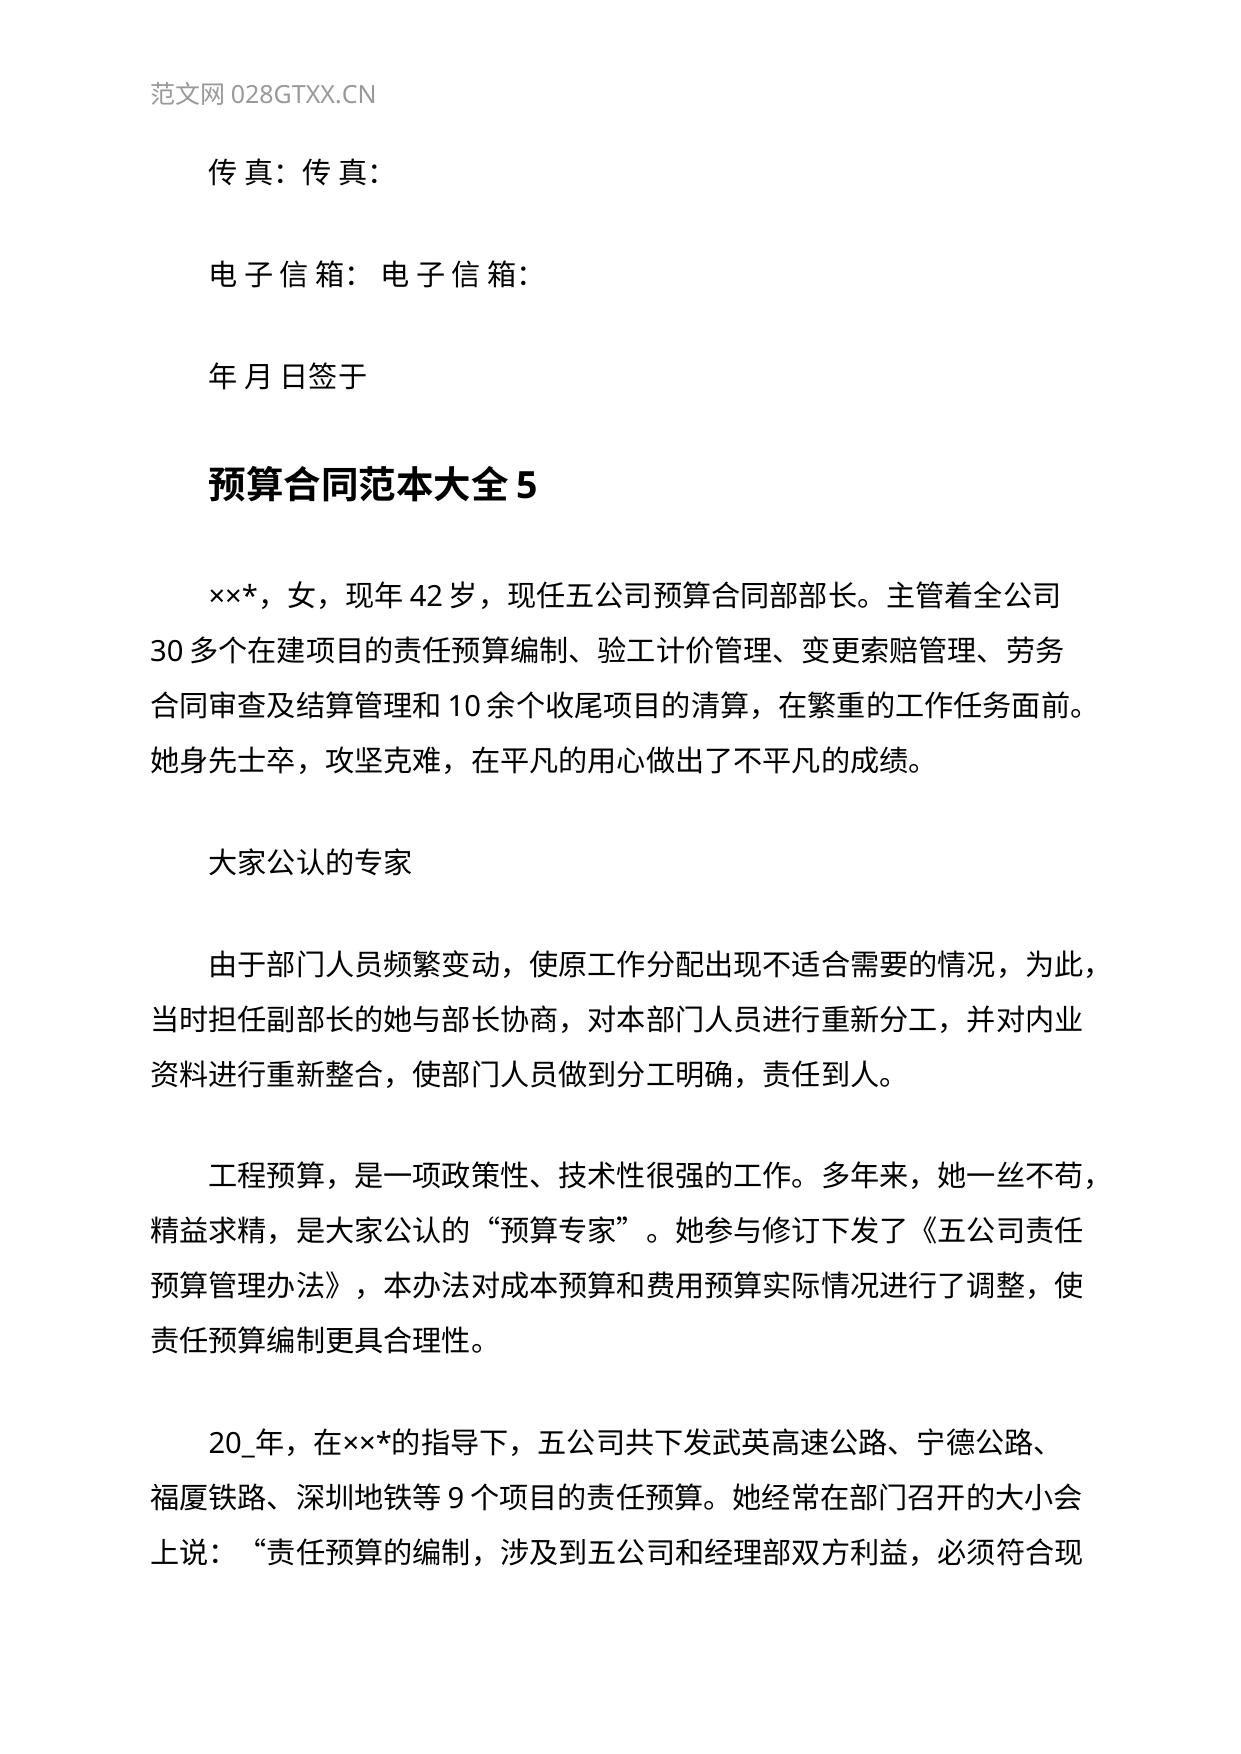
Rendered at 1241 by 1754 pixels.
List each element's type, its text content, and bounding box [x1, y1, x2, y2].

text 年 月 日签于 [150, 353, 1090, 396]
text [150, 1419, 1090, 1572]
text 由于部门人员频繁变动，使原工作分配出现不适合需要的情况，为此，当时担任副部长的她与部长协商，对本部门人员进行重新分工，并对内业资料进行重新整合，使部门人员做到分工明确，责任到人。 [150, 941, 1090, 1093]
text 电 子 信 箱： 电 子 信 箱： [150, 252, 1090, 294]
text 预算合同范本大全5 [150, 455, 1090, 510]
text 传 真：传 真： [150, 150, 1090, 192]
text 工程预算，是一项政策性、技术性很强的工作。多年来，她一丝不苟，精益求精，是大家公认的“预算专家”。她参与修订下发了《五公司责任预算管理办法》，本办法对成本预算和费用预算实际情况进行了调整，使责任预算编制更具合理性。 [150, 1153, 1090, 1360]
text ××*，女，现年42岁，现任五公司预算合同部部长。主管着全公司30多个在建项目的责任预算编制、验工计价管理、变更索赔管理、劳务合同审查及结算管理和10余个收尾项目的清算，在繁重的工作任务面前。她身先士卒，攻坚克难，在平凡的用心做出了不平凡的成绩。 [150, 573, 1090, 780]
text 大家公认的专家 [150, 840, 1090, 882]
